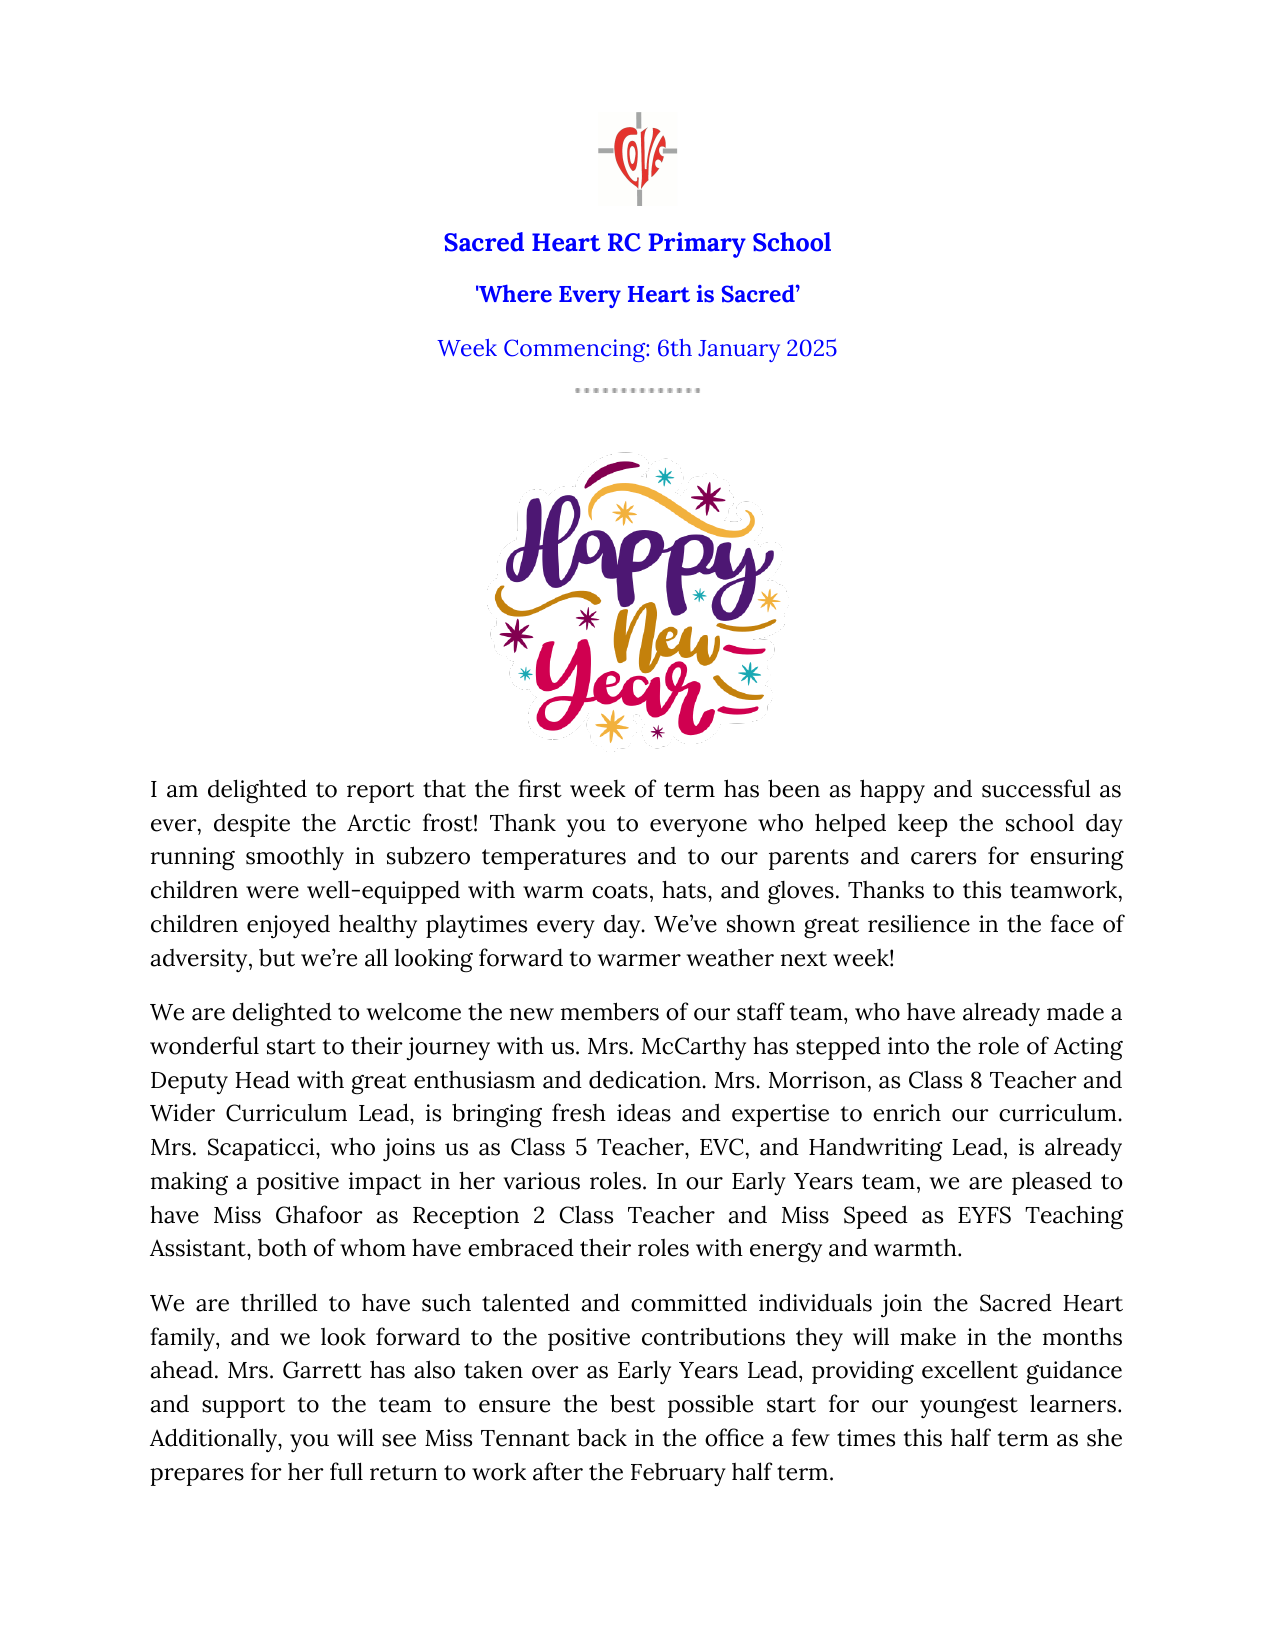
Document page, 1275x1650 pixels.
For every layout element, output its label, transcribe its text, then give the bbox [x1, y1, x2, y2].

text 'Where Every Heart is Sacred’ [150, 279, 1125, 308]
picture [486, 451, 789, 754]
text I am delighted to report that the first week of term has been as happy and successful as ever, despite the Arctic frost! Thank you to everyone who helped keep the school day running smoothly in subzero temperatures and to our parents and carers for ensuring children were well-equipped with warm coats, hats, and gloves. Thanks to this teamwork, children enjoyed healthy playtimes every day. We’ve shown great resilience in the face of adversity, but we’re all looking forward to warmer weather next week! [150, 774, 1125, 972]
title Sacred Heart RC Primary School [150, 226, 1125, 258]
text We are thrilled to have such talented and committed individuals join the Sacred Heart family, and we look forward to the positive contributions they will make in the months ahead. Mrs. Garrett has also taken over as Early Years Lead, providing excellent guidance and support to the team to ensure the best possible start for our youngest learners. Additionally, you will see Miss Tennant back in the office a few times this half term as she prepares for her full return to work after the February half term. [150, 1288, 1125, 1486]
picture [598, 112, 678, 206]
text We are delighted to welcome the new members of our staff team, who have already made a wonderful start to their journey with us. Mrs. McCarthy has stepped into the role of Acting Deputy Head with great enthusiasm and dedication. Mrs. Morrison, as Class 8 Teacher and Wider Curriculum Lead, is bringing fresh ideas and expertise to enrich our curriculum. Mrs. Scapaticci, who joins us as Class 5 Teacher, EVC, and Handwriting Lead, is already making a positive impact in her various roles. In our Early Years team, we are pleased to have Miss Ghafoor as Reception 2 Class Teacher and Miss Speed as EYFS Teaching Assistant, both of whom have embraced their roles with energy and warmth. [150, 997, 1125, 1263]
text Week Commencing: 6th January 2025 [150, 334, 1125, 363]
picture [575, 388, 700, 393]
